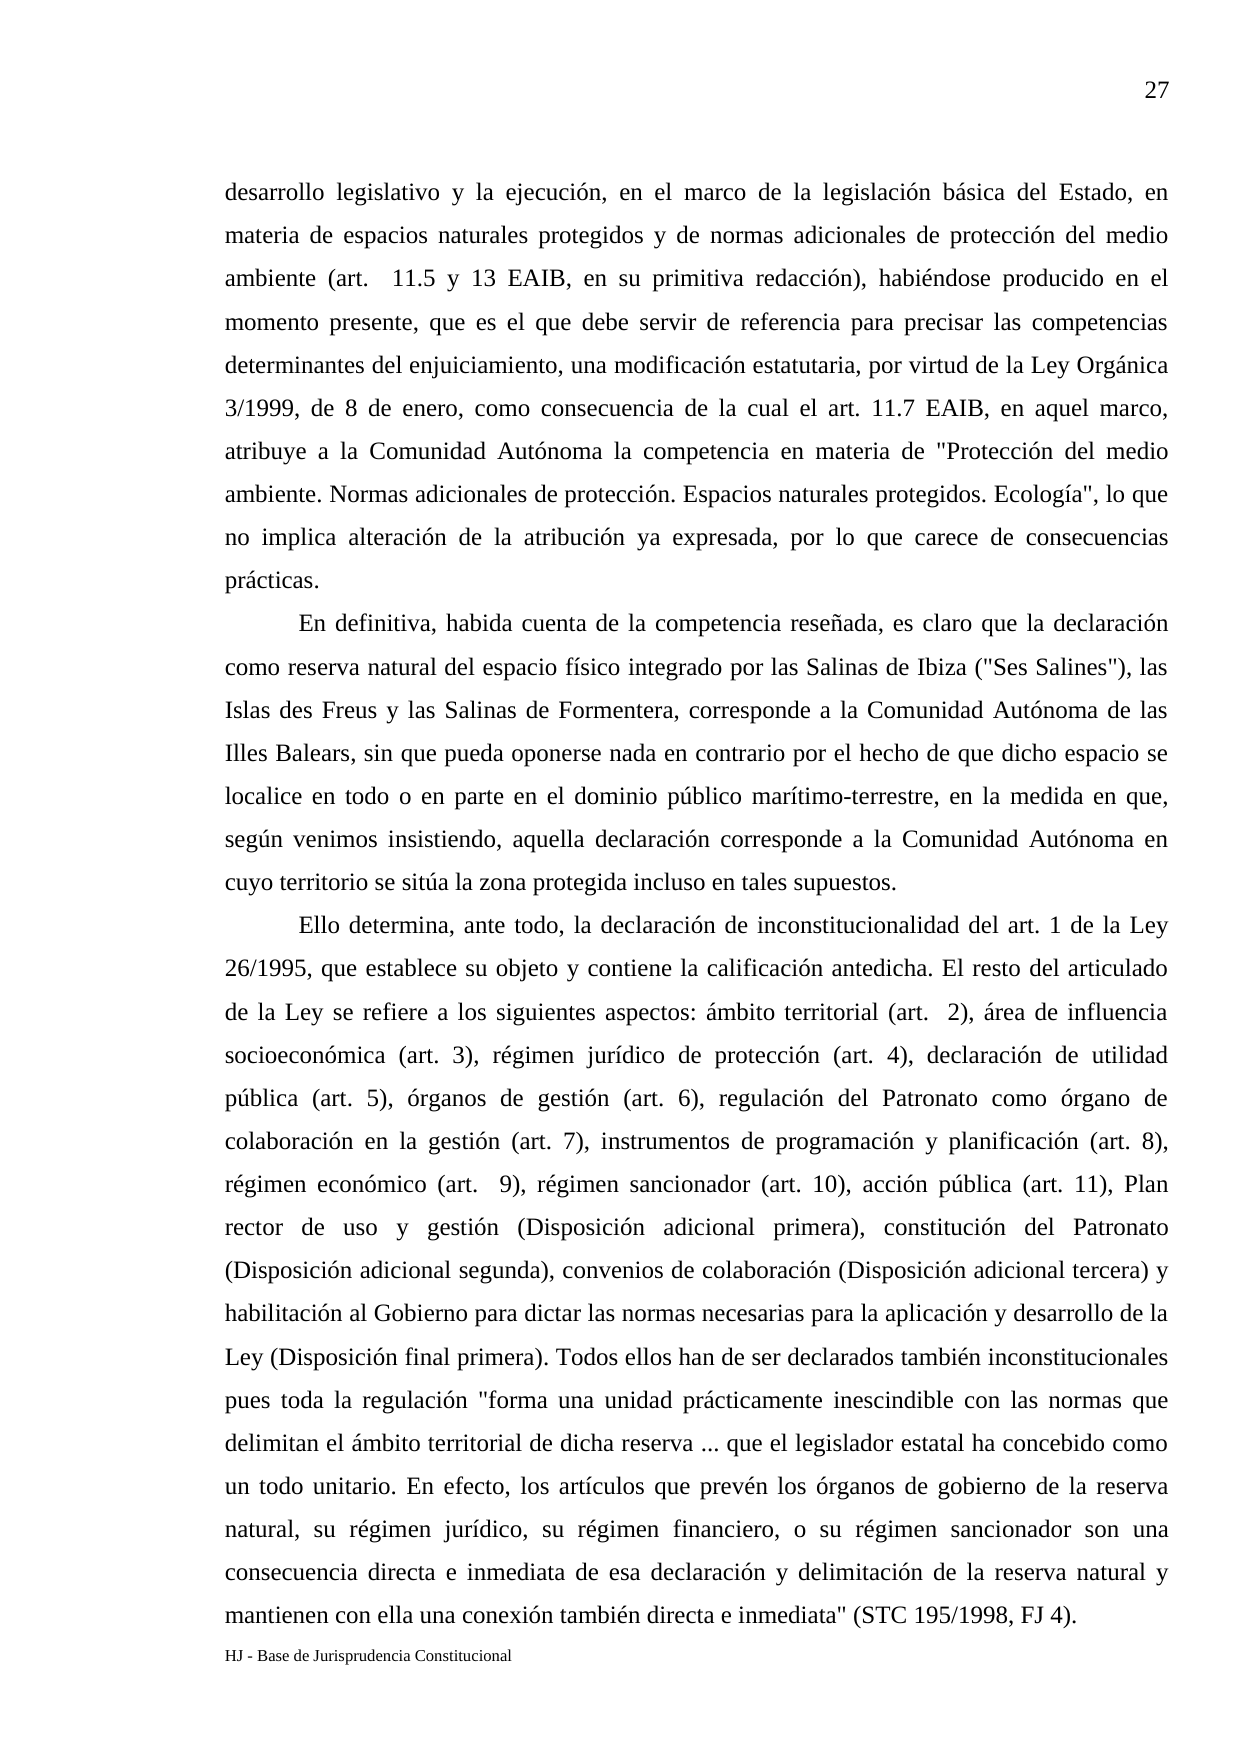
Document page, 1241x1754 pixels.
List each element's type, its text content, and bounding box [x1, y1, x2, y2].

text En definitiva, habida cuenta de la competencia reseñada, es claro que la declaración como reserva natural del espacio físico integrado por las Salinas de Ibiza ("Ses Salines"), las Islas des Freus y las Salinas de Formentera, corresponde a la Comunidad Autónoma de las Illes Balears, sin que pueda oponerse nada en contrario por el hecho de que dicho espacio se localice en todo o en parte en el dominio público marítimo-terrestre, en la medida en que, según venimos insistiendo, aquella declaración corresponde a la Comunidad Autónoma en cuyo territorio se sitúa la zona protegida incluso en tales supuestos. [224, 608, 1169, 896]
text Ello determina, ante todo, la declaración de inconstitucionalidad del art. 1 de la Ley 26/1995, que establece su objeto y contiene la calificación antedicha. El resto del articulado de la Ley se refiere a los siguientes aspectos: ámbito territorial (art. 2), área de influencia socioeconómica (art. 3), régimen jurídico de protección (art. 4), declaración de utilidad pública (art. 5), órganos de gestión (art. 6), regulación del Patronato como órgano de colaboración en la gestión (art. 7), instrumentos de programación y planificación (art. 8), régimen económico (art. 9), régimen sancionador (art. 10), acción pública (art. 11), Plan rector de uso y gestión (Disposición adicional primera), constitución del Patronato (Disposición adicional segunda), convenios de colaboración (Disposición adicional tercera) y habilitación al Gobierno para dictar las normas necesarias para la aplicación y desarrollo de la Ley (Disposición final primera). Todos ellos han de ser declarados también inconstitucionales pues toda la regulación "forma una unidad prácticamente inescindible con las normas que delimitan el ámbito territorial de dicha reserva ... que el legislador estatal ha concebido como un todo unitario. En efecto, los artículos que prevén los órganos de gobierno de la reserva natural, su régimen jurídico, su régimen financiero, o su régimen sancionador son una consecuencia directa e inmediata de esa declaración y delimitación de la reserva natural y mantienen con ella una conexión también directa e inmediata" (STC 195/1998, FJ 4). [224, 910, 1169, 1629]
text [224, 177, 1169, 594]
